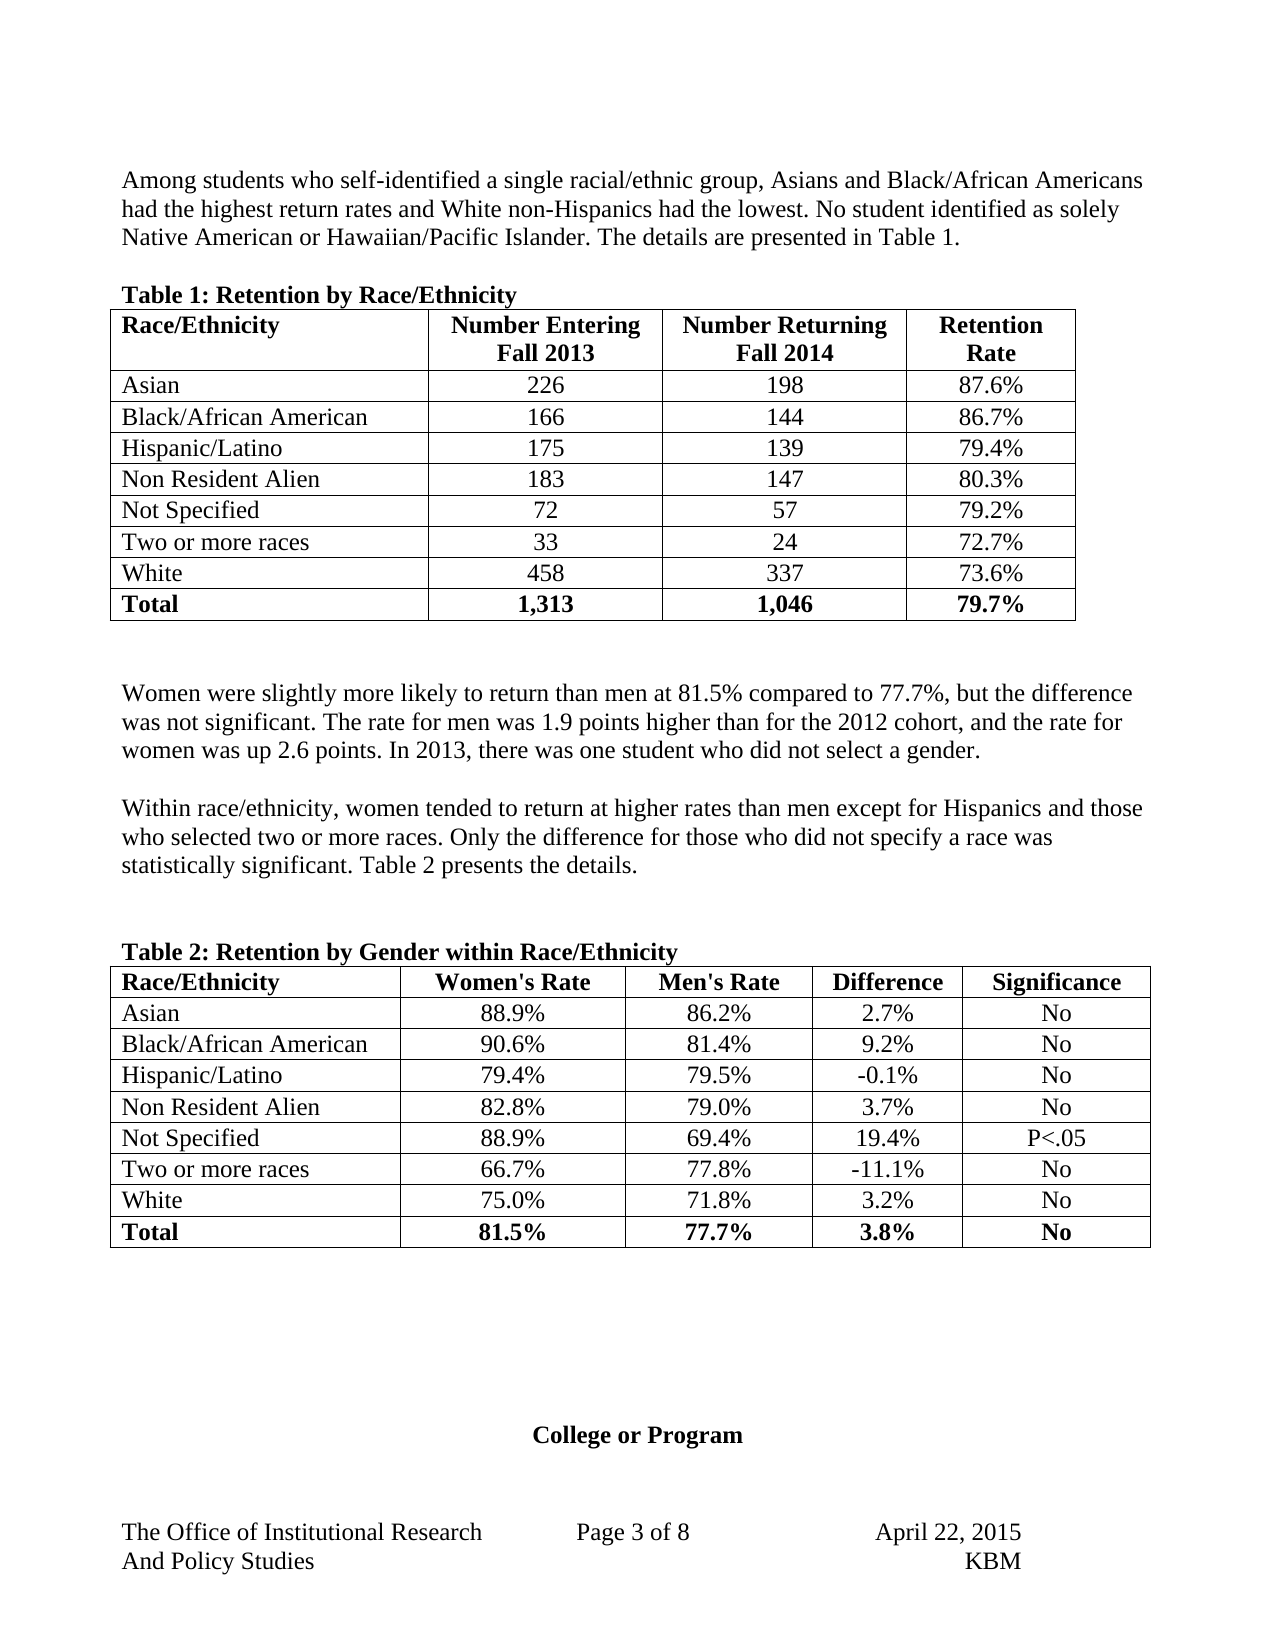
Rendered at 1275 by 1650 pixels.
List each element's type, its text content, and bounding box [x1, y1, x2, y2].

table_cell No [963, 1092, 1150, 1122]
table_header Race/Ethnicity [111, 310, 428, 369]
table_cell 147 [663, 464, 906, 494]
table_cell 72.7% [907, 527, 1075, 557]
table_header Retention Rate [907, 310, 1075, 369]
table_cell 77.8% [626, 1154, 812, 1184]
table_cell Non Resident Alien [111, 464, 428, 494]
table_cell No [963, 1029, 1150, 1059]
table_header Significance [963, 967, 1150, 997]
table_cell 88.9% [401, 998, 625, 1028]
table_cell No [963, 1060, 1150, 1091]
text Within race/ethnicity, women tended to return at higher rates than men except for Hispanics and those who selected two or more races. Only the difference for those who did not specify a race was statistically significant. Table 2 presents the details. [121, 793, 1153, 879]
table_cell 19.4% [813, 1123, 962, 1153]
table_header Difference [813, 967, 962, 997]
table_cell Black/African American [111, 1029, 400, 1059]
table_header Number Returning Fall 2014 [663, 310, 906, 369]
table_cell 69.4% [626, 1123, 812, 1153]
table_cell White [111, 558, 428, 588]
table_cell 81.4% [626, 1029, 812, 1059]
table_cell 175 [429, 433, 662, 463]
text Women were slightly more likely to return than men at 81.5% compared to 77.7%, but the difference was not significant. The rate for men was 1.9 points higher than for the 2012 cohort, and the rate for women was up 2.6 points. In 2013, there was one student who did not select a gender. [121, 678, 1153, 764]
table_cell 144 [663, 402, 906, 432]
table_cell -11.1% [813, 1154, 962, 1184]
table_header Number Entering Fall 2013 [429, 310, 662, 369]
table_cell -0.1% [813, 1060, 962, 1091]
table_cell Asian [111, 371, 428, 401]
table_cell No [963, 1154, 1150, 1184]
table_cell 87.6% [907, 371, 1075, 401]
table_header Race/Ethnicity [111, 967, 400, 997]
table_cell 57 [663, 496, 906, 526]
table_cell 3.8% [813, 1217, 962, 1247]
table_cell 2.7% [813, 998, 962, 1028]
text College or Program [121, 1420, 1153, 1449]
table_cell 458 [429, 558, 662, 588]
table_cell Two or more races [111, 1154, 400, 1184]
text Table 2: Retention by Gender within Race/Ethnicity [121, 937, 1153, 966]
table_cell 88.9% [401, 1123, 625, 1153]
table_cell 80.3% [907, 464, 1075, 494]
table_cell 79.2% [907, 496, 1075, 526]
table_cell 3.7% [813, 1092, 962, 1122]
table_cell No [963, 1217, 1150, 1247]
table_cell 198 [663, 371, 906, 401]
table_cell 3.2% [813, 1185, 962, 1216]
table_cell Not Specified [111, 496, 428, 526]
text Table 1: Retention by Race/Ethnicity [121, 280, 1153, 309]
table_cell No [963, 1185, 1150, 1216]
table_cell 79.7% [907, 589, 1075, 619]
table_cell Hispanic/Latino [111, 1060, 400, 1091]
table_cell Asian [111, 998, 400, 1028]
table_cell 75.0% [401, 1185, 625, 1216]
table_cell 183 [429, 464, 662, 494]
table_cell 79.5% [626, 1060, 812, 1091]
table_cell 79.4% [401, 1060, 625, 1091]
table_cell 77.7% [626, 1217, 812, 1247]
table_header Women's Rate [401, 967, 625, 997]
table_cell 66.7% [401, 1154, 625, 1184]
table_cell 24 [663, 527, 906, 557]
table_cell 1,313 [429, 589, 662, 619]
text Among students who self-identified a single racial/ethnic group, Asians and Black/African Americans had the highest return rates and White non-Hispanics had the lowest. No student identified as solely Native American or Hawaiian/Pacific Islander. The details are presented in Table 1. [121, 165, 1153, 251]
table_cell 81.5% [401, 1217, 625, 1247]
table_cell 72 [429, 496, 662, 526]
table_cell White [111, 1185, 400, 1216]
table_cell 90.6% [401, 1029, 625, 1059]
table_cell 82.8% [401, 1092, 625, 1122]
table_cell 86.2% [626, 998, 812, 1028]
table_cell P<.05 [963, 1123, 1150, 1153]
table_cell 71.8% [626, 1185, 812, 1216]
table_cell Total [111, 1217, 400, 1247]
table_cell Total [111, 589, 428, 619]
table_cell 226 [429, 371, 662, 401]
table_cell 33 [429, 527, 662, 557]
table_cell 139 [663, 433, 906, 463]
table_header Men's Rate [626, 967, 812, 997]
table_cell 86.7% [907, 402, 1075, 432]
table_cell 1,046 [663, 589, 906, 619]
table_cell Non Resident Alien [111, 1092, 400, 1122]
table_cell Two or more races [111, 527, 428, 557]
table_cell Hispanic/Latino [111, 433, 428, 463]
table_cell 79.4% [907, 433, 1075, 463]
table_cell Not Specified [111, 1123, 400, 1153]
table_cell 9.2% [813, 1029, 962, 1059]
table_cell No [963, 998, 1150, 1028]
table_cell 166 [429, 402, 662, 432]
table_cell 73.6% [907, 558, 1075, 588]
table_cell 337 [663, 558, 906, 588]
table_cell 79.0% [626, 1092, 812, 1122]
table_cell Black/African American [111, 402, 428, 432]
